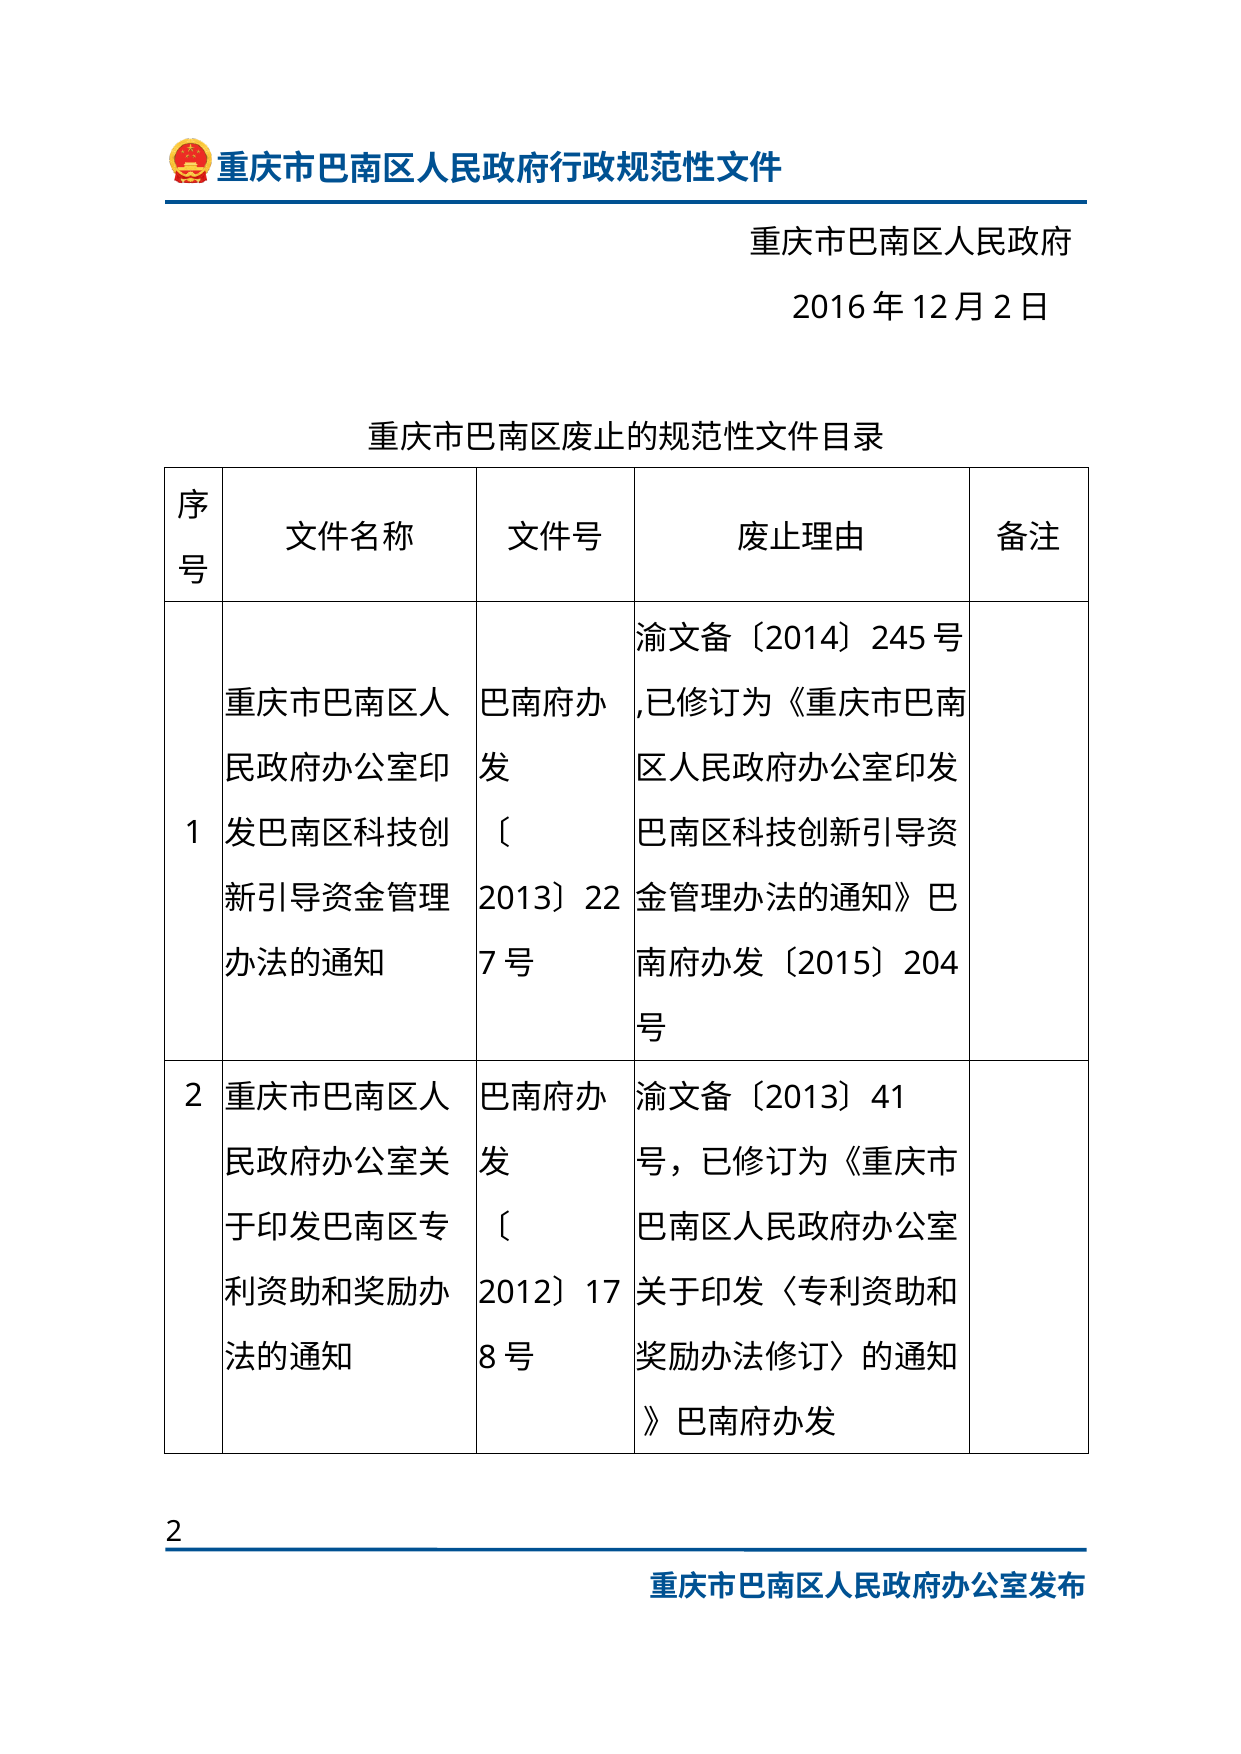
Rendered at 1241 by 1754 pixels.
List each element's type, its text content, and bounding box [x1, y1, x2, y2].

table_header 废止理由 [635, 468, 969, 601]
table_cell 巴南府办发〔2012〕178号 [477, 1061, 634, 1453]
table_cell [970, 1061, 1088, 1453]
table_header 文件名称 [223, 468, 476, 601]
table_header 文件号 [477, 468, 634, 601]
table_header 序号 [165, 468, 222, 601]
table_cell 渝文备〔2013〕41号，已修订为《重庆市巴南区人民政府办公室关于印发〈专利资助和奖励办法修订〉的通知 》巴南府办发〔2016〕126号 [635, 1061, 969, 1453]
table_cell 重庆市巴南区人民政府办公室关于印发巴南区专利资助和奖励办法的通知 [223, 1061, 476, 1453]
table_cell 巴南府办发〔2013〕227号 [477, 602, 634, 1059]
table_cell 1 [165, 602, 222, 1059]
table_cell 2 [165, 1061, 222, 1453]
text 重庆市巴南区废止的规范性文件目录 [165, 402, 1087, 467]
text 2016年12月2日 [165, 272, 1087, 337]
table_cell 渝文备〔2014〕245号 ,已修订为《重庆市巴南区人民政府办公室印发巴南区科技创新引导资金管理办法的通知》巴南府办发〔2015〕204号 [635, 602, 969, 1059]
table_header 备注 [970, 468, 1088, 601]
picture [165, 136, 216, 187]
table_cell 重庆市巴南区人民政府办公室印发巴南区科技创新引导资金管理办法的通知 [223, 602, 476, 1059]
text 重庆市巴南区人民政府 [165, 207, 1087, 272]
table_cell [970, 602, 1088, 1059]
